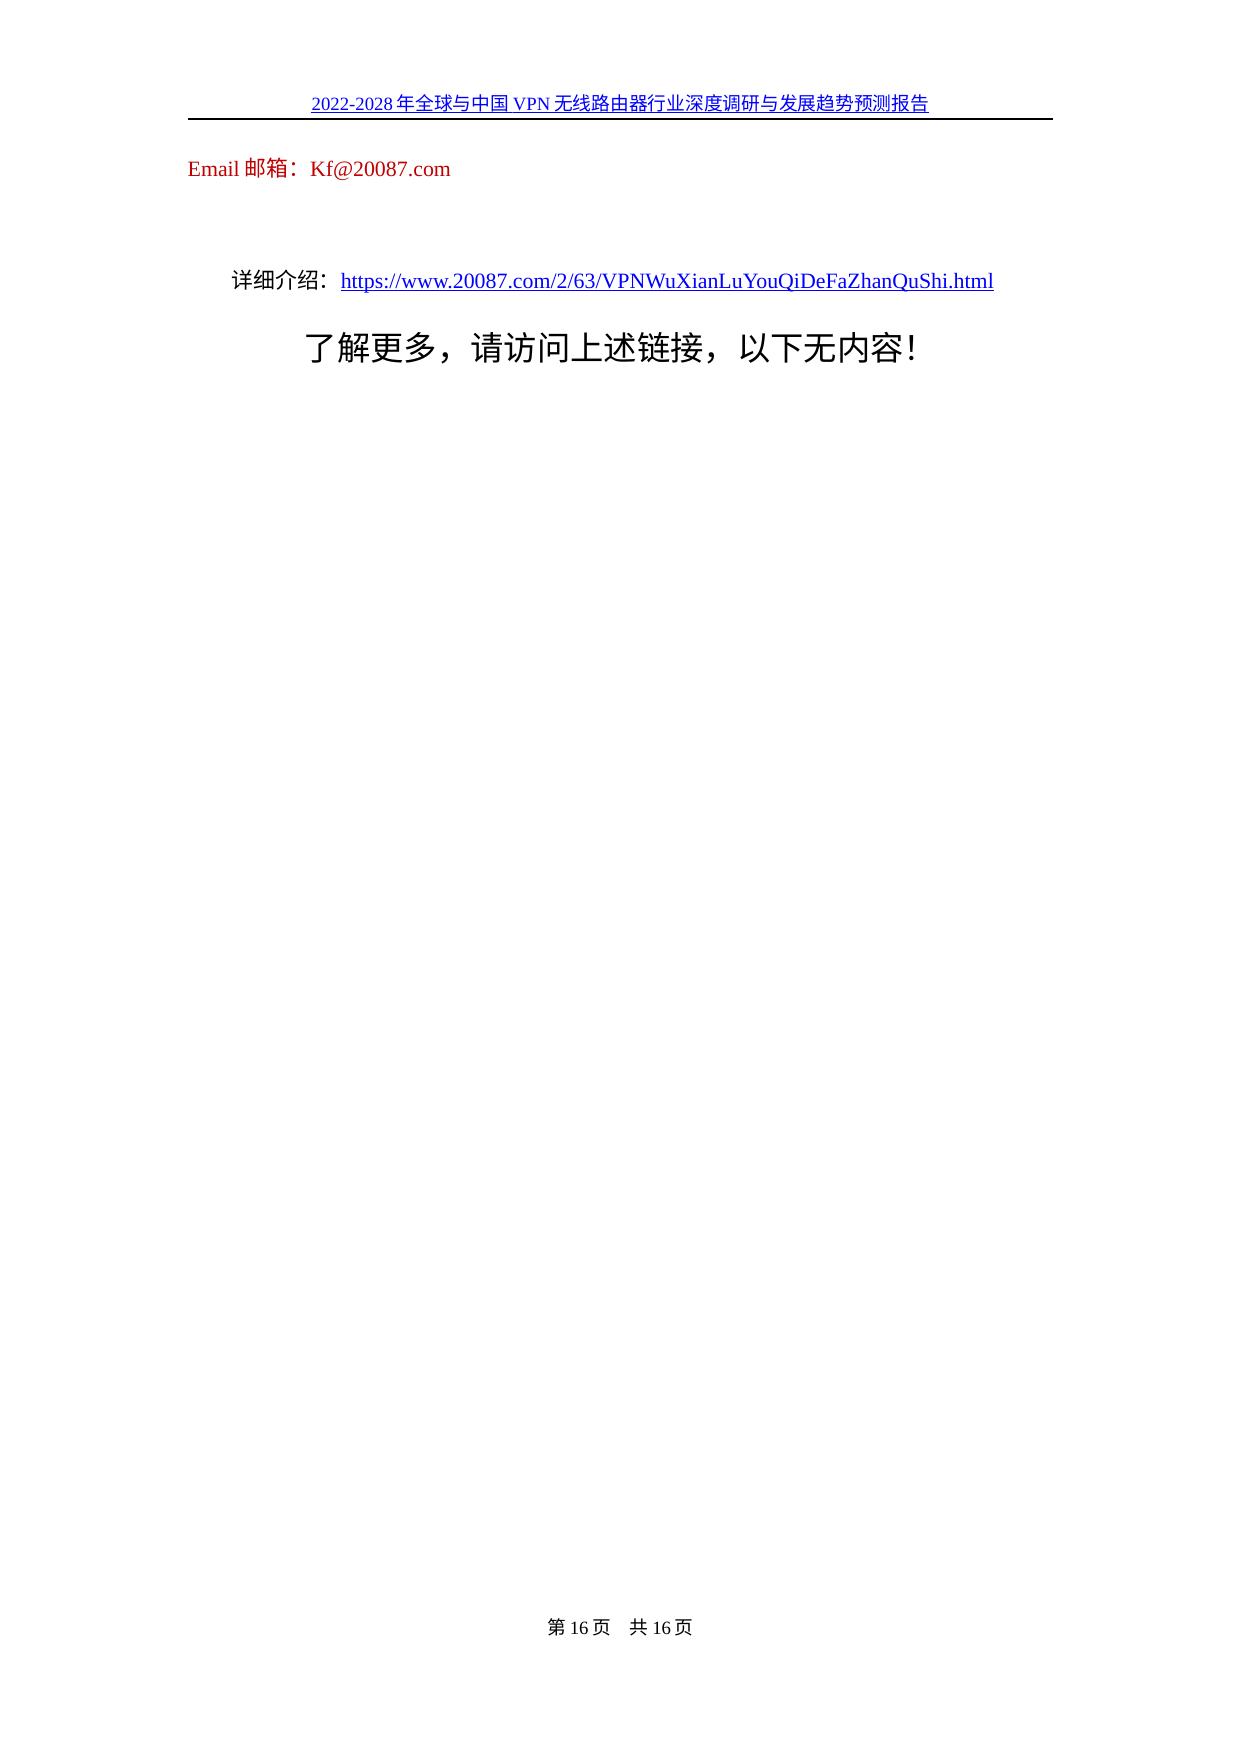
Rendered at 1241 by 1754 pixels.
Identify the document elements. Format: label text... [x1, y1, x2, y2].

text Email邮箱：Kf@20087.com [187, 150, 1053, 183]
title 了解更多，请访问上述链接，以下无内容！ [187, 313, 1053, 378]
text 详细介绍：https://www.20087.com/2/63/VPNWuXianLuYouQiDeFaZhanQuShi.html [187, 263, 1053, 296]
